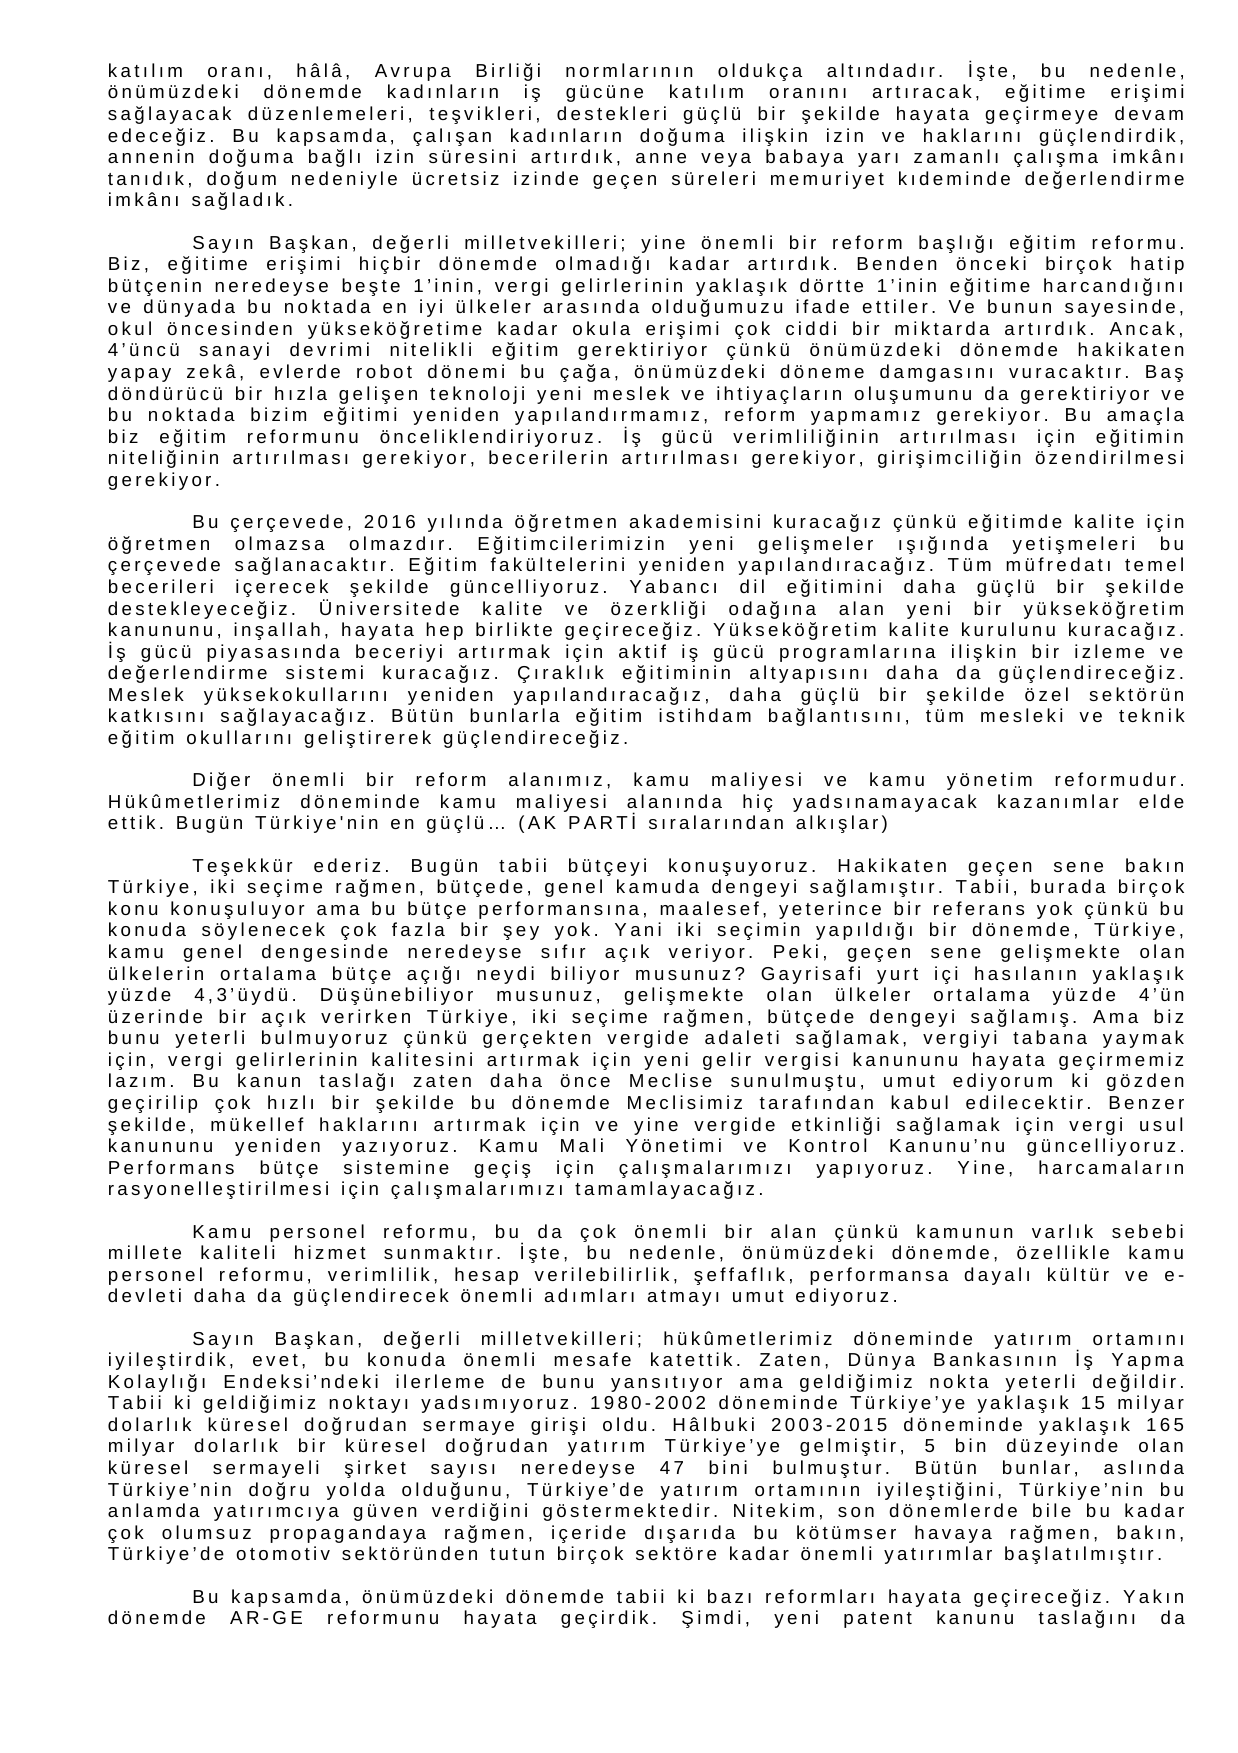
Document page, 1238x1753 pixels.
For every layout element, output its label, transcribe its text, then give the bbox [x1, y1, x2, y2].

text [108, 60, 1186, 211]
text Sayın Başkan, değerli milletvekilleri; yine önemli bir reform başlığı eğitim reformu. Biz, eğitime erişimi hiçbir dönemde olmadığı kadar artırdık. Benden önceki birçok hatip bütçenin neredeyse beşte 1’inin, vergi gelirlerinin yaklaşık dörtte 1’inin eğitime harcandığını ve dünyada bu noktada en iyi ülkeler arasında olduğumuzu ifade ettiler. Ve bunun sayesinde, okul öncesinden yükseköğretime kadar okula erişimi çok ciddi bir miktarda artırdık. Ancak, 4’üncü sanayi devrimi nitelikli eğitim gerektiriyor çünkü önümüzdeki dönemde hakikaten yapay zekâ, evlerde robot dönemi bu çağa, önümüzdeki döneme damgasını vuracaktır. Baş döndürücü bir hızla gelişen teknoloji yeni meslek ve ihtiyaçların oluşumunu da gerektiriyor ve bu noktada bizim eğitimi yeniden yapılandırmamız, reform yapmamız gerekiyor. Bu amaçla biz eğitim reformunu önceliklendiriyoruz. İş gücü verimliliğinin artırılması için eğitimin niteliğinin artırılması gerekiyor, becerilerin artırılması gerekiyor, girişimciliğin özendirilmesi gerekiyor. [108, 231, 1186, 490]
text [108, 1586, 1186, 1629]
text Bu çerçevede, 2016 yılında öğretmen akademisini kuracağız çünkü eğitimde kalite için öğretmen olmazsa olmazdır. Eğitimcilerimizin yeni gelişmeler ışığında yetişmeleri bu çerçevede sağlanacaktır. Eğitim fakültelerini yeniden yapılandıracağız. Tüm müfredatı temel becerileri içerecek şekilde güncelliyoruz. Yabancı dil eğitimini daha güçlü bir şekilde destekleyeceğiz. Üniversitede kalite ve özerkliği odağına alan yeni bir yükseköğretim kanununu, inşallah, hayata hep birlikte geçireceğiz. Yükseköğretim kalite kurulunu kuracağız. İş gücü piyasasında beceriyi artırmak için aktif iş gücü programlarına ilişkin bir izleme ve değerlendirme sistemi kuracağız. Çıraklık eğitiminin altyapısını daha da güçlendireceğiz. Meslek yüksekokullarını yeniden yapılandıracağız, daha güçlü bir şekilde özel sektörün katkısını sağlayacağız. Bütün bunlarla eğitim istihdam bağlantısını, tüm mesleki ve teknik eğitim okullarını geliştirerek güçlendireceğiz. [108, 511, 1186, 748]
text Sayın Başkan, değerli milletvekilleri; hükûmetlerimiz döneminde yatırım ortamını iyileştirdik, evet, bu konuda önemli mesafe katettik. Zaten, Dünya Bankasının İş Yapma Kolaylığı Endeksi’ndeki ilerleme de bunu yansıtıyor ama geldiğimiz nokta yeterli değildir. Tabii ki geldiğimiz noktayı yadsımıyoruz. 1980-2002 döneminde Türkiye’ye yaklaşık 15 milyar dolarlık küresel doğrudan sermaye girişi oldu. Hâlbuki 2003-2015 döneminde yaklaşık 165 milyar dolarlık bir küresel doğrudan yatırım Türkiye’ye gelmiştir, 5 bin düzeyinde olan küresel sermayeli şirket sayısı neredeyse 47 bini bulmuştur. Bütün bunlar, aslında Türkiye’nin doğru yolda olduğunu, Türkiye’de yatırım ortamının iyileştiğini, Türkiye’nin bu anlamda yatırımcıya güven verdiğini göstermektedir. Nitekim, son dönemlerde bile bu kadar çok olumsuz propagandaya rağmen, içeride dışarıda bu kötümser havaya rağmen, bakın, Türkiye’de otomotiv sektöründen tutun birçok sektöre kadar önemli yatırımlar başlatılmıştır. [108, 1327, 1186, 1565]
text Teşekkür ederiz. Bugün tabii bütçeyi konuşuyoruz. Hakikaten geçen sene bakın Türkiye, iki seçime rağmen, bütçede, genel kamuda dengeyi sağlamıştır. Tabii, burada birçok konu konuşuluyor ama bu bütçe performansına, maalesef, yeterince bir referans yok çünkü bu konuda söylenecek çok fazla bir şey yok. Yani iki seçimin yapıldığı bir dönemde, Türkiye, kamu genel dengesinde neredeyse sıfır açık veriyor. Peki, geçen sene gelişmekte olan ülkelerin ortalama bütçe açığı neydi biliyor musunuz? Gayrisafi yurt içi hasılanın yaklaşık yüzde 4,3’üydü. Düşünebiliyor musunuz, gelişmekte olan ülkeler ortalama yüzde 4’ün üzerinde bir açık verirken Türkiye, iki seçime rağmen, bütçede dengeyi sağlamış. Ama biz bunu yeterli bulmuyoruz çünkü gerçekten vergide adaleti sağlamak, vergiyi tabana yaymak için, vergi gelirlerinin kalitesini artırmak için yeni gelir vergisi kanununu hayata geçirmemiz lazım. Bu kanun taslağı zaten daha önce Meclise sunulmuştu, umut ediyorum ki gözden geçirilip çok hızlı bir şekilde bu dönemde Meclisimiz tarafından kabul edilecektir. Benzer şekilde, mükellef haklarını artırmak için ve yine vergide etkinliği sağlamak için vergi usul kanununu yeniden yazıyoruz. Kamu Mali Yönetimi ve Kontrol Kanunu’nu güncelliyoruz. Performans bütçe sistemine geçiş için çalışmalarımızı yapıyoruz. Yine, harcamaların rasyonelleştirilmesi için çalışmalarımızı tamamlayacağız. [108, 854, 1186, 1199]
text Diğer önemli bir reform alanımız, kamu maliyesi ve kamu yönetim reformudur. Hükûmetlerimiz döneminde kamu maliyesi alanında hiç yadsınamayacak kazanımlar elde ettik. Bugün Türkiye'nin en güçlü… (AK PARTİ sıralarından alkışlar) [108, 769, 1186, 834]
text Kamu personel reformu, bu da çok önemli bir alan çünkü kamunun varlık sebebi millete kaliteli hizmet sunmaktır. İşte, bu nedenle, önümüzdeki dönemde, özellikle kamu personel reformu, verimlilik, hesap verilebilirlik, şeffaflık, performansa dayalı kültür ve e-devleti daha da güçlendirecek önemli adımları atmayı umut ediyoruz. [108, 1220, 1186, 1307]
